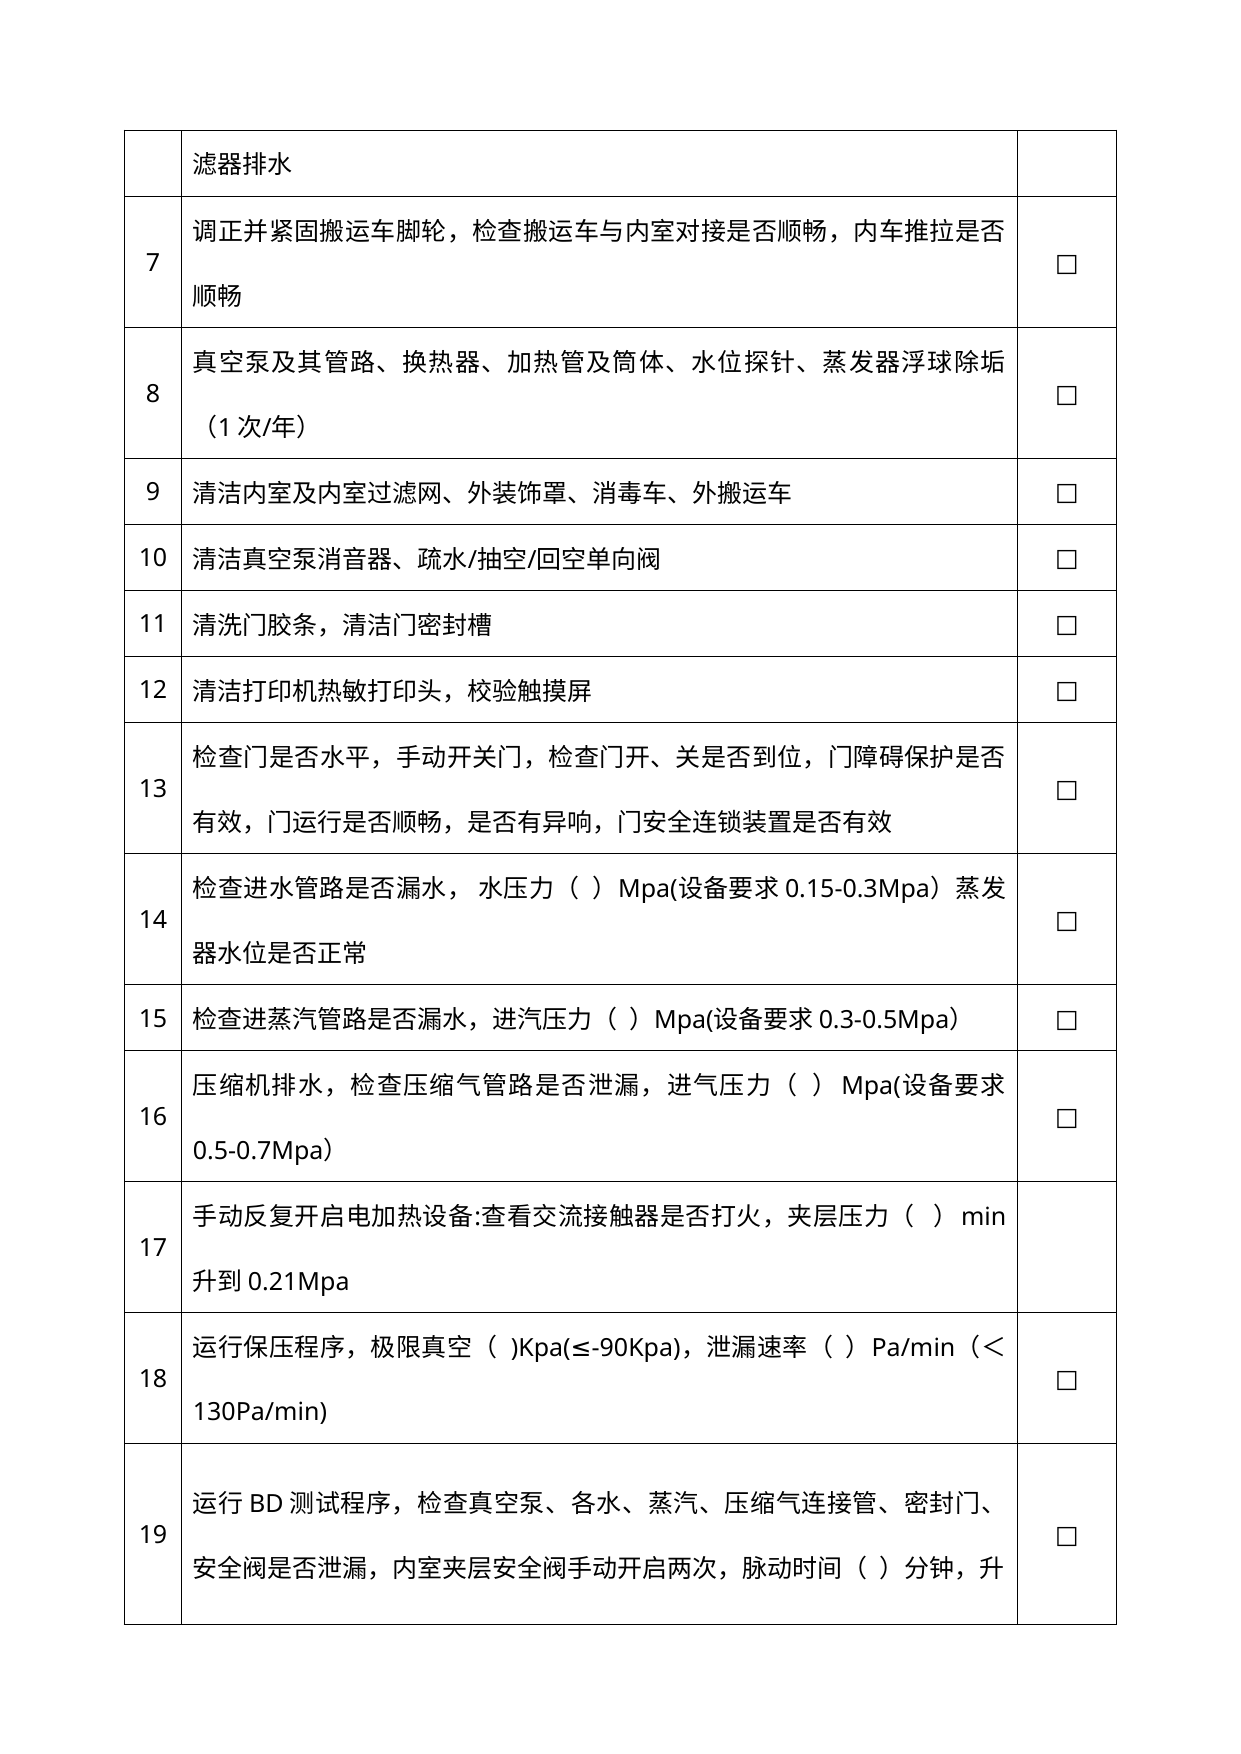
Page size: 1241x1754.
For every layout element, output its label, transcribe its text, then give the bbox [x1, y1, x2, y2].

table_cell □ [1018, 197, 1116, 327]
table_cell □ [1018, 1444, 1116, 1623]
table_cell □ [1018, 1051, 1116, 1181]
table_cell □ [1018, 459, 1116, 524]
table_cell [182, 1444, 1017, 1623]
table_cell 清洗门胶条，清洁门密封槽 [182, 591, 1017, 656]
table_cell 9 [125, 459, 181, 524]
table_cell □ [1018, 328, 1116, 458]
table_cell 11 [125, 591, 181, 656]
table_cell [182, 131, 1017, 196]
table_cell 17 [125, 1182, 181, 1312]
table_cell 18 [125, 1313, 181, 1443]
table_cell □ [1018, 1313, 1116, 1443]
table_cell 12 [125, 657, 181, 722]
table_cell 清洁内室及内室过滤网、外装饰罩、消毒车、外搬运车 [182, 459, 1017, 524]
table_cell 压缩机排水，检查压缩气管路是否泄漏，进气压力（ ）Mpa(设备要求0.5-0.7Mpa） [182, 1051, 1017, 1181]
table_cell 清洁真空泵消音器、疏水/抽空/回空单向阀 [182, 525, 1017, 590]
table_cell 检查进蒸汽管路是否漏水，进汽压力（ ）Mpa(设备要求0.3-0.5Mpa） [182, 985, 1017, 1050]
table_cell 8 [125, 328, 181, 458]
table_cell 检查门是否水平，手动开关门，检查门开、关是否到位，门障碍保护是否有效，门运行是否顺畅，是否有异响，门安全连锁装置是否有效 [182, 723, 1017, 853]
table_cell 调正并紧固搬运车脚轮，检查搬运车与内室对接是否顺畅，内车推拉是否顺畅 [182, 197, 1017, 327]
table_cell 15 [125, 985, 181, 1050]
table_cell 16 [125, 1051, 181, 1181]
table_cell □ [1018, 657, 1116, 722]
table_cell 13 [125, 723, 181, 853]
table_cell 手动反复开启电加热设备:查看交流接触器是否打火，夹层压力（ ）min升到0.21Mpa [182, 1182, 1017, 1312]
table_cell □ [1018, 591, 1116, 656]
table_cell 19 [125, 1444, 181, 1623]
table_cell □ [1018, 723, 1116, 853]
table_cell □ [1018, 131, 1116, 196]
table_cell 14 [125, 854, 181, 984]
table_cell 10 [125, 525, 181, 590]
table_cell 运行保压程序，极限真空（ )Kpa(≤-90Kpa)，泄漏速率（ ）Pa/min（＜130Pa/min) [182, 1313, 1017, 1443]
table_cell 真空泵及其管路、换热器、加热管及筒体、水位探针、蒸发器浮球除垢（1次/年） [182, 328, 1017, 458]
table_cell □ [1018, 985, 1116, 1050]
table_cell 检查进水管路是否漏水， 水压力（ ）Mpa(设备要求0.15-0.3Mpa）蒸发器水位是否正常 [182, 854, 1017, 984]
table_cell [1018, 1182, 1116, 1312]
table_cell □ [1018, 525, 1116, 590]
table_cell 6 [125, 131, 181, 196]
table_cell 7 [125, 197, 181, 327]
table_cell 清洁打印机热敏打印头，校验触摸屏 [182, 657, 1017, 722]
table_cell □ [1018, 854, 1116, 984]
